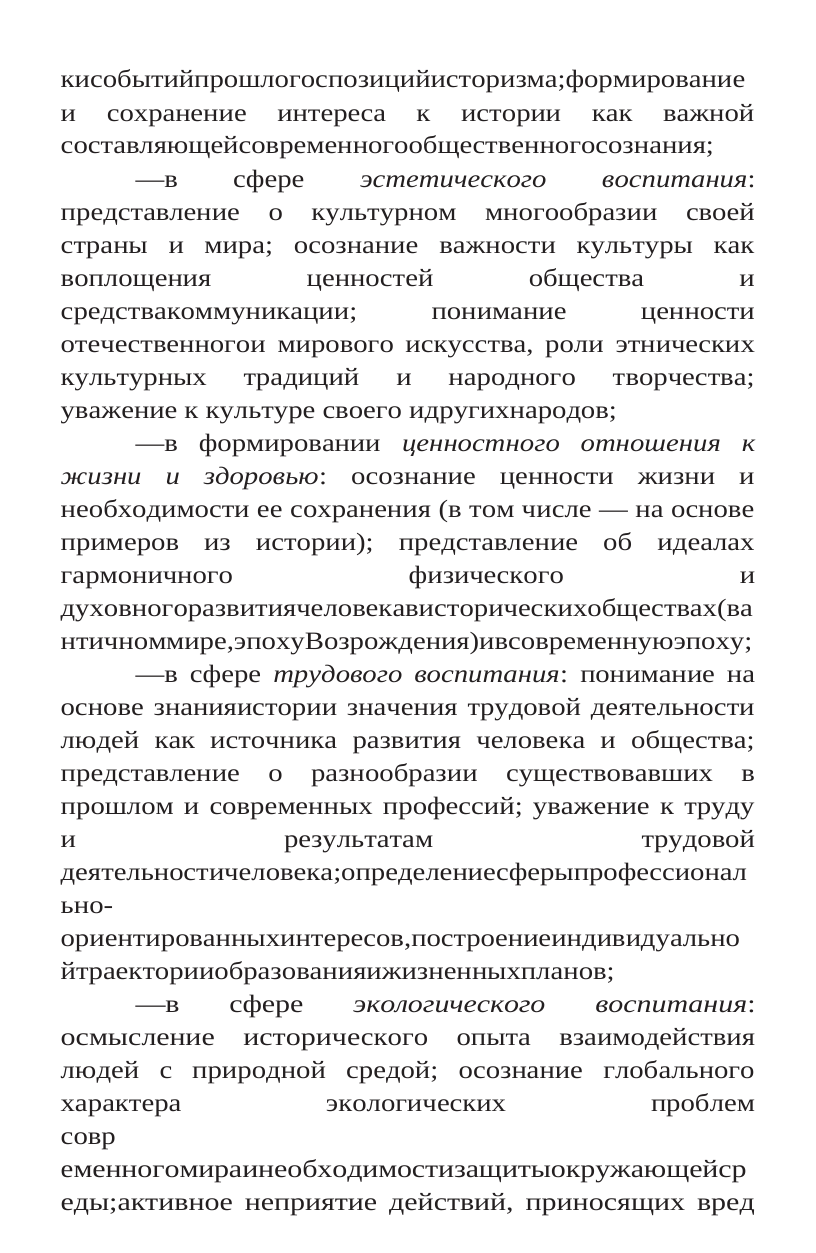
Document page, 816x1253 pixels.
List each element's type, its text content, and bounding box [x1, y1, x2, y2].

text —в сфере трудового воспитания: понимание на основе знанияистории значения трудовой деятельности людей как источника развития человека и общества; представление о разнообразии существовавших в прошлом и современных профессий; уважение к труду и результатам трудовой деятельностичеловека;определениесферыпрофессионально-ориентированныхинтересов,построениеиндивидуальнойтраекторииобразованияижизненныхпланов; [60, 659, 755, 985]
text —в сфере эстетического воспитания: представление о культурном многообразии своей страны и мира; осознание важности культуры как воплощения ценностей общества и средствакоммуникации; понимание ценности отечественногои мирового искусства, роли этнических культурных традиций и народного творчества; уважение к культуре своего идругихнародов; [60, 164, 755, 423]
text кисобытийпрошлогоспозицийисторизма;формированиеи сохранение интереса к истории как важной составляющейсовременногообщественногосознания; [60, 64, 755, 159]
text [60, 989, 755, 1216]
text —в формировании ценностного отношения к жизни и здоровью: осознание ценности жизни и необходимости ее сохранения (в том числе — на основе примеров из истории); представление об идеалах гармоничного физического и духовногоразвитиячеловекависторическихобществах(вантичноммире,эпохуВозрождения)ивсовременнуюэпоху; [60, 428, 755, 655]
